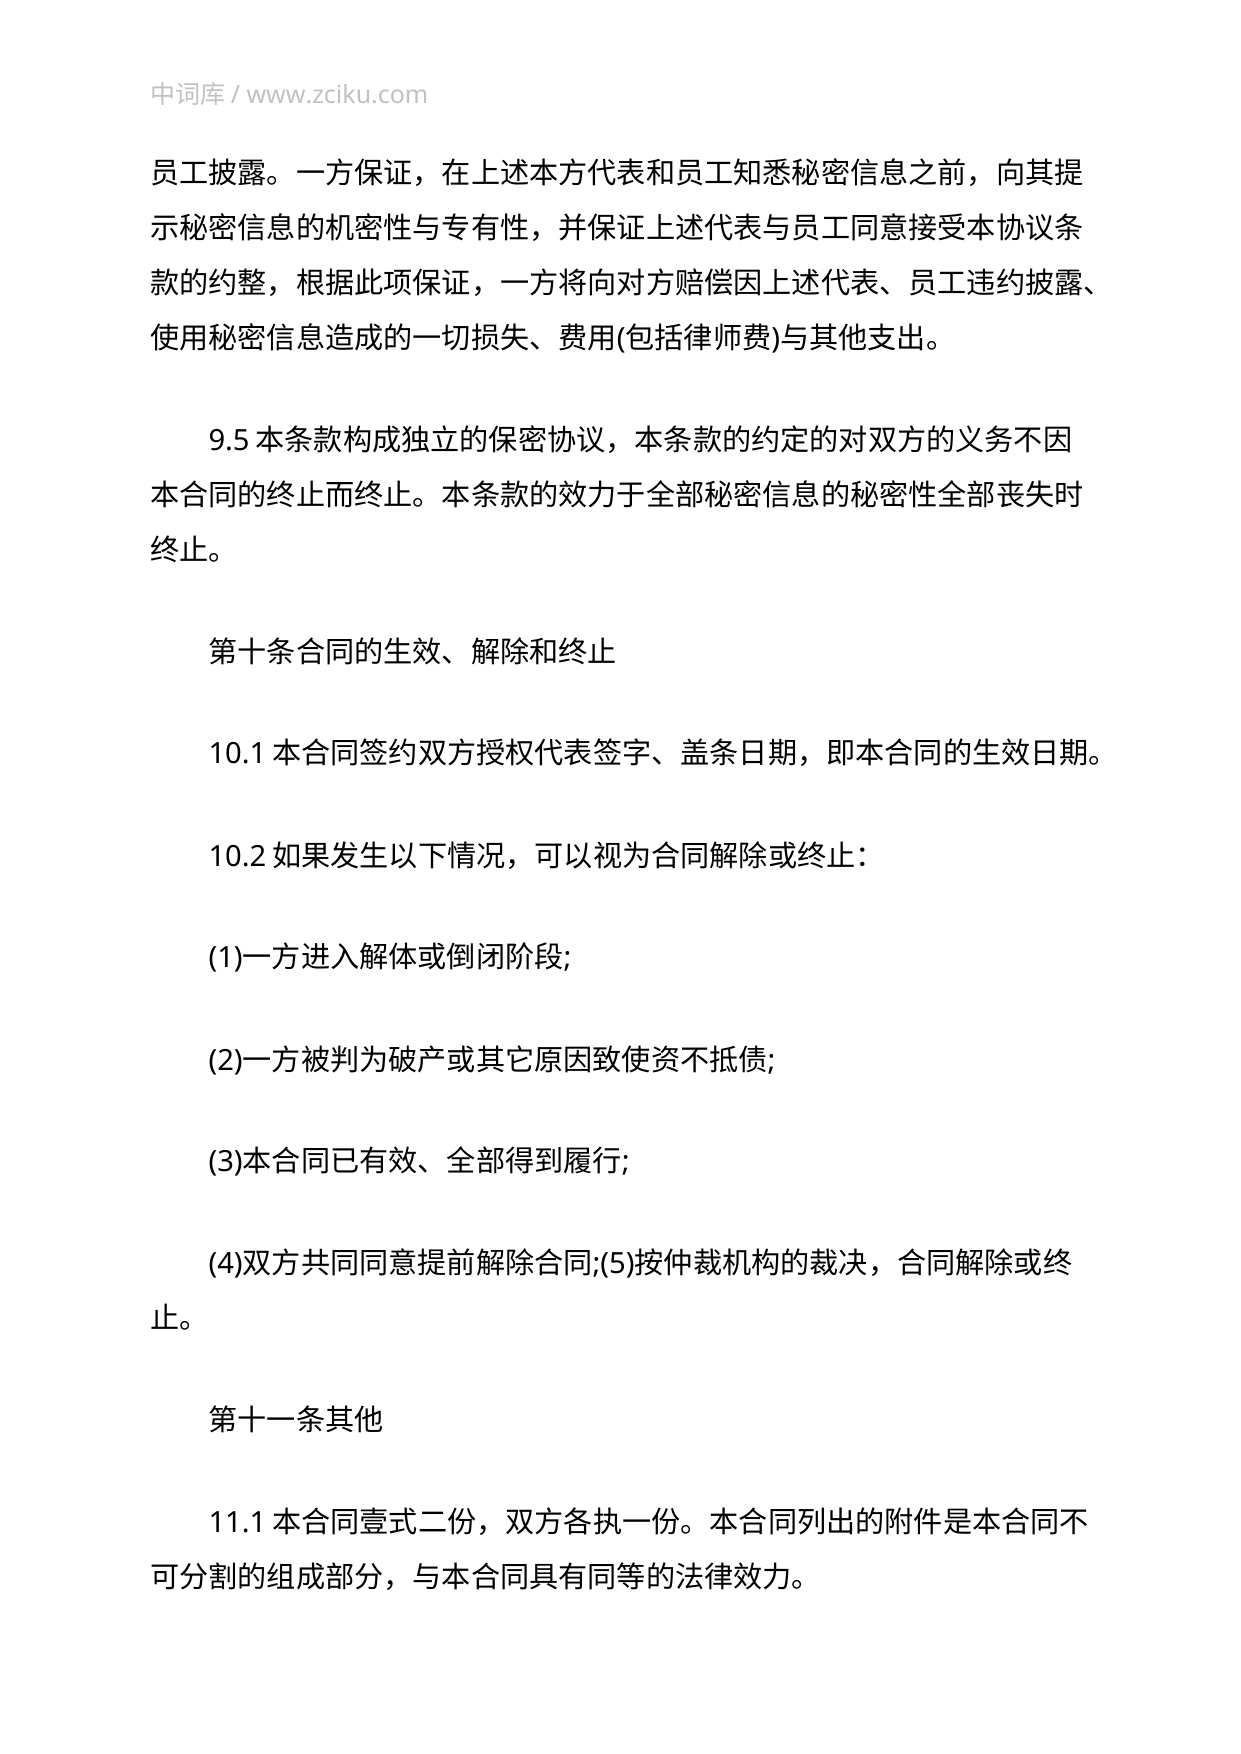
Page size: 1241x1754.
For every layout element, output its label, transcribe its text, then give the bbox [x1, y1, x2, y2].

text (3)本合同已有效、全部得到履行; [150, 1138, 1090, 1180]
text (4)双方共同同意提前解除合同;(5)按仲裁机构的裁决，合同解除或终止。 [150, 1240, 1090, 1337]
text 第十条合同的生效、解除和终止 [150, 628, 1090, 671]
text 第十一条其他 [150, 1397, 1090, 1439]
text 11.1本合同壹式二份，双方各执一份。本合同列出的附件是本合同不可分割的组成部分，与本合同具有同等的法律效力。 [150, 1498, 1090, 1596]
text 9.5本条款构成独立的保密协议，本条款的约定的对双方的义务不因本合同的终止而终止。本条款的效力于全部秘密信息的秘密性全部丧失时终止。 [150, 417, 1090, 569]
text (2)一方被判为破产或其它原因致使资不抵债; [150, 1036, 1090, 1078]
text (1)一方进入解体或倒闭阶段; [150, 934, 1090, 976]
text 10.2如果发生以下情况，可以视为合同解除或终止： [150, 832, 1090, 874]
text 10.1本合同签约双方授权代表签字、盖条日期，即本合同的生效日期。 [150, 730, 1090, 772]
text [150, 150, 1090, 357]
